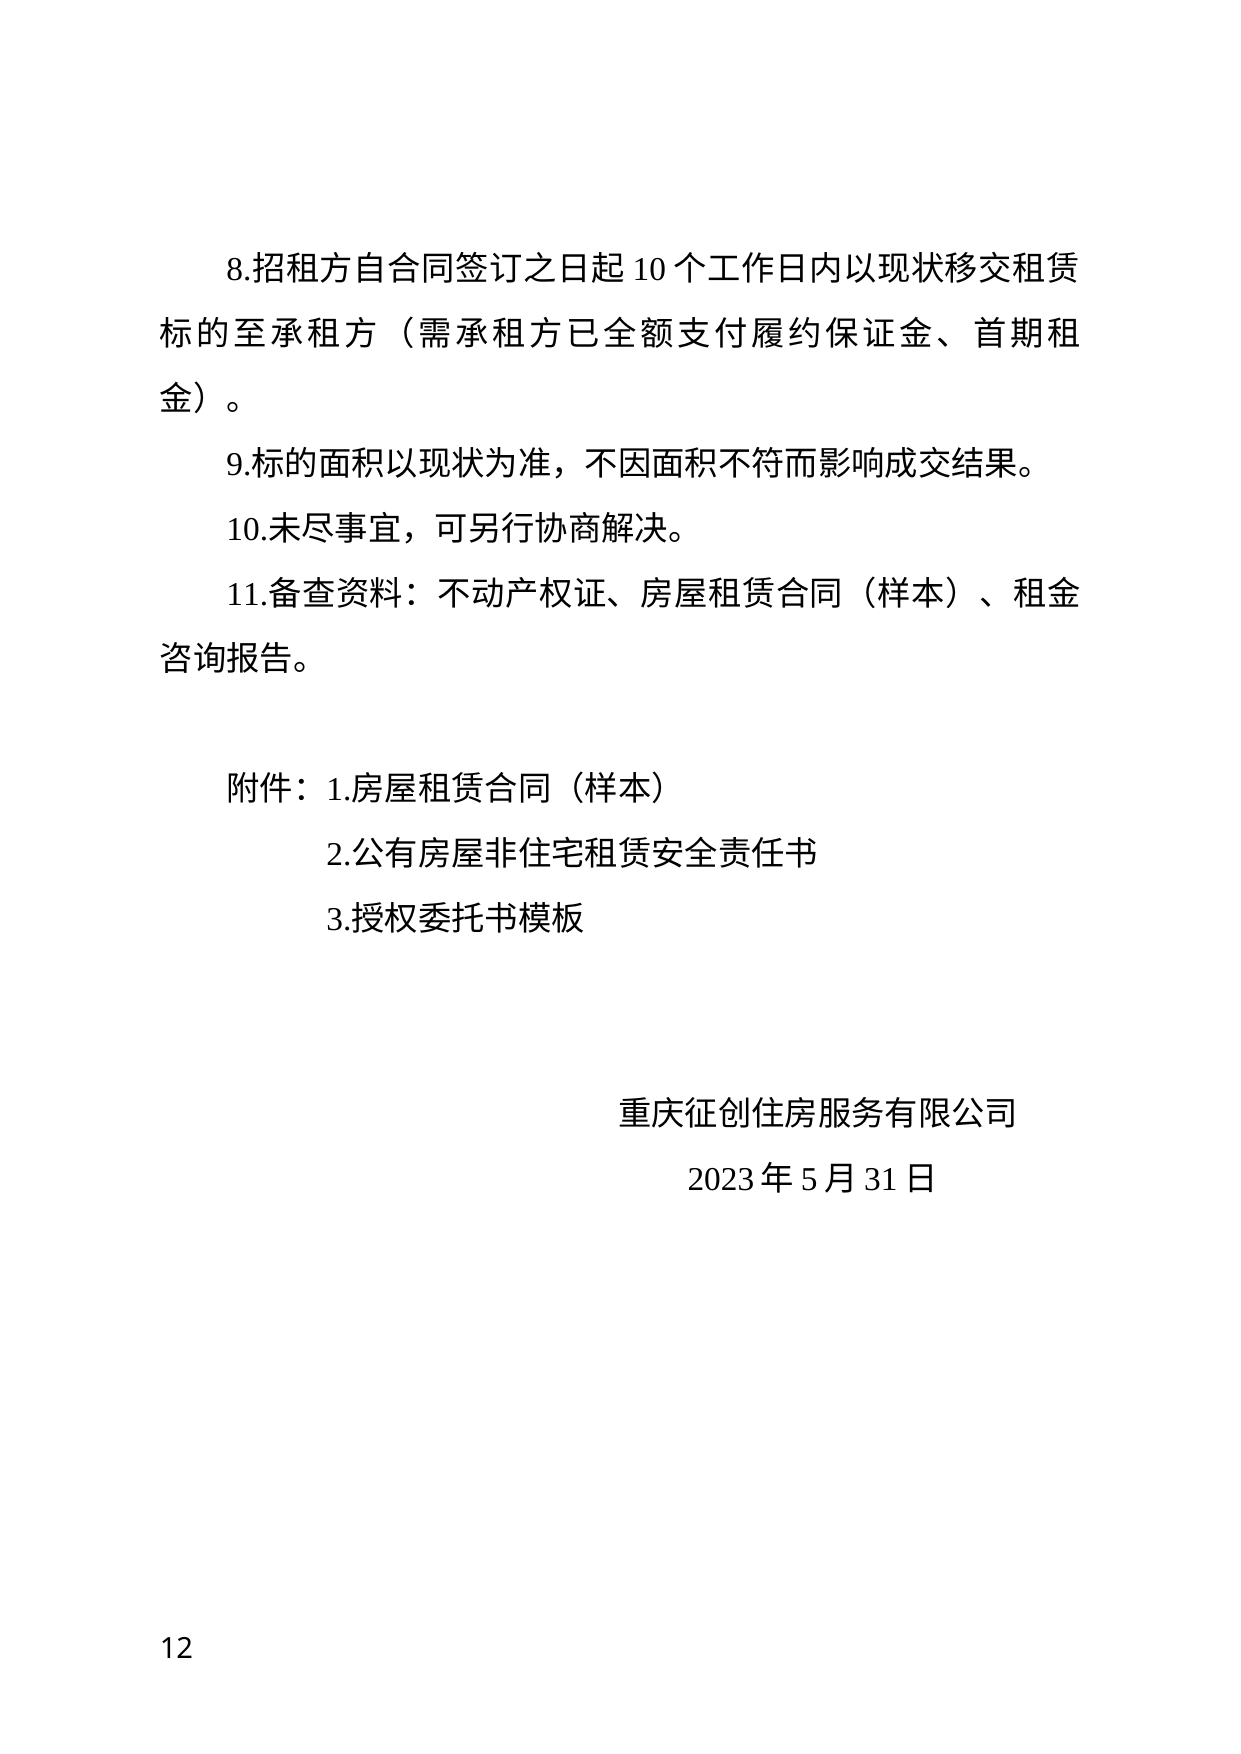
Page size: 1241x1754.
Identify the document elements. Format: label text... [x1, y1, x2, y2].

text 2.公有房屋非住宅租赁安全责任书 [159, 818, 1081, 883]
text 9.标的面积以现状为准，不因面积不符而影响成交结果。 [159, 428, 1081, 493]
text 附件：1.房屋租赁合同（样本） [159, 753, 1081, 818]
text 3.授权委托书模板 [159, 883, 1081, 948]
text 10.未尽事宜，可另行协商解决。 [159, 493, 1081, 558]
text 2023年5月31日 [159, 1143, 1081, 1208]
text 重庆征创住房服务有限公司 [159, 1078, 1081, 1143]
text 11.备查资料：不动产权证、房屋租赁合同（样本）、租金咨询报告。 [159, 558, 1081, 688]
text 8.招租方自合同签订之日起10个工作日内以现状移交租赁标的至承租方（需承租方已全额支付履约保证金、首期租金）。 [159, 233, 1081, 428]
